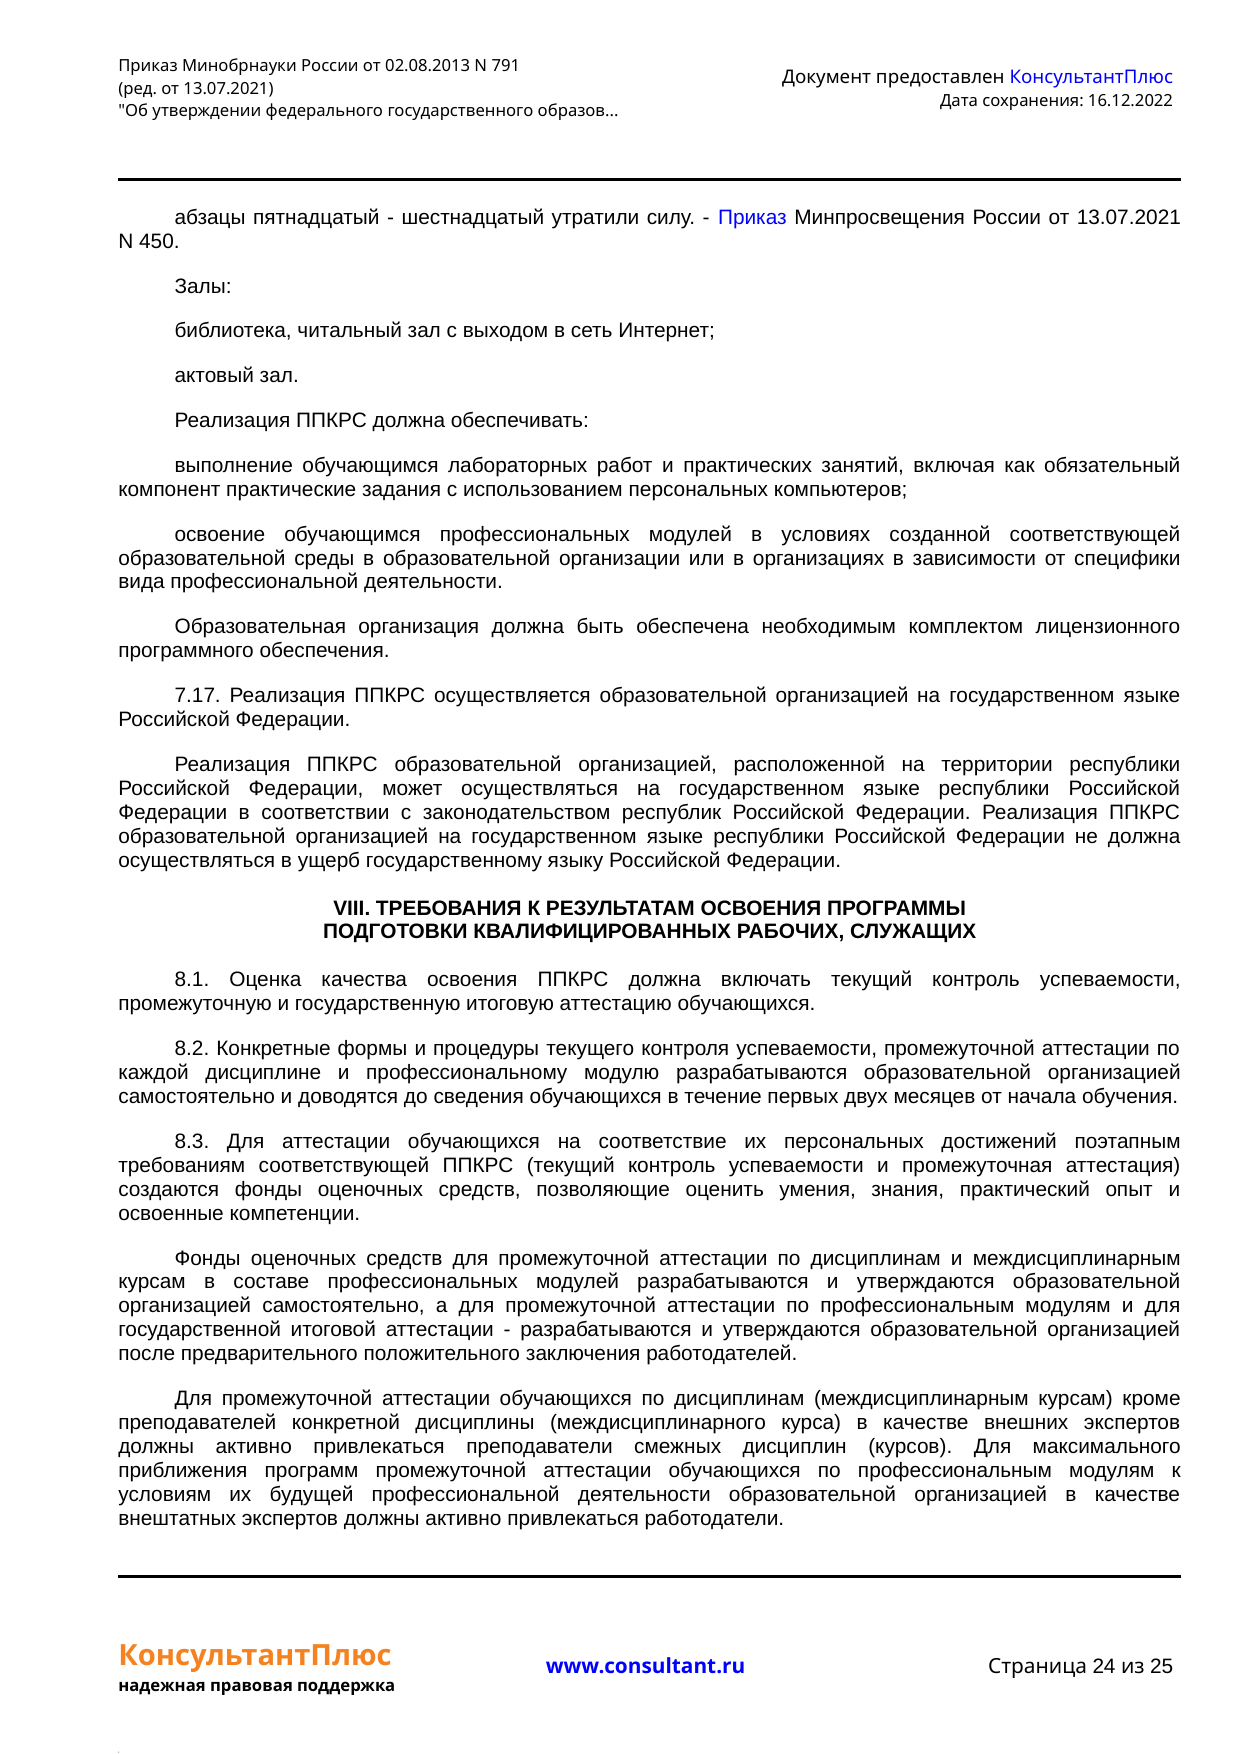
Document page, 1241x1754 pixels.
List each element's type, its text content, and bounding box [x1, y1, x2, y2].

text Залы: [118, 273, 1181, 297]
text 8.1. Оценка качества освоения ППКРС должна включать текущий контроль успеваемости, промежуточную и государственную итоговую аттестацию обучающихся. [118, 967, 1181, 1015]
title ПОДГОТОВКИ КВАЛИФИЦИРОВАННЫХ РАБОЧИХ, СЛУЖАЩИХ [118, 919, 1181, 943]
title VIII. ТРЕБОВАНИЯ К РЕЗУЛЬТАТАМ ОСВОЕНИЯ ПРОГРАММЫ [118, 895, 1181, 919]
text Образовательная организация должна быть обеспечена необходимым комплектом лицензионного программного обеспечения. [118, 614, 1181, 662]
text 8.2. Конкретные формы и процедуры текущего контроля успеваемости, промежуточной аттестации по каждой дисциплине и профессиональному модулю разрабатываются образовательной организацией самостоятельно и доводятся до сведения обучающихся в течение первых двух месяцев от начала обучения. [118, 1036, 1181, 1108]
text Реализация ППКРС должна обеспечивать: [118, 408, 1181, 432]
text библиотека, читальный зал с выходом в сеть Интернет; [118, 318, 1181, 342]
text актовый зал. [118, 363, 1181, 387]
text Для промежуточной аттестации обучающихся по дисциплинам (междисциплинарным курсам) кроме преподавателей конкретной дисциплины (междисциплинарного курса) в качестве внешних экспертов должны активно привлекаться преподаватели смежных дисциплин (курсов). Для максимального приближения программ промежуточной аттестации обучающихся по профессиональным модулям к условиям их будущей профессиональной деятельности образовательной организацией в качестве внештатных экспертов должны активно привлекаться работодатели. [118, 1386, 1181, 1530]
text 7.17. Реализация ППКРС осуществляется образовательной организацией на государственном языке Российской Федерации. [118, 683, 1181, 731]
text абзацы пятнадцатый - шестнадцатый утратили силу. - Приказ Минпросвещения России от 13.07.2021 N 450. [118, 205, 1181, 253]
text 8.3. Для аттестации обучающихся на соответствие их персональных достижений поэтапным требованиям соответствующей ППКРС (текущий контроль успеваемости и промежуточная аттестация) создаются фонды оценочных средств, позволяющие оценить умения, знания, практический опыт и освоенные компетенции. [118, 1129, 1181, 1224]
text выполнение обучающимся лабораторных работ и практических занятий, включая как обязательный компонент практические задания с использованием персональных компьютеров; [118, 453, 1181, 501]
text Реализация ППКРС образовательной организацией, расположенной на территории республики Российской Федерации, может осуществляться на государственном языке республики Российской Федерации в соответствии с законодательством республик Российской Федерации. Реализация ППКРС образовательной организацией на государственном языке республики Российской Федерации не должна осуществляться в ущерб государственному языку Российской Федерации. [118, 752, 1181, 871]
text освоение обучающимся профессиональных модулей в условиях созданной соответствующей образовательной среды в образовательной организации или в организациях в зависимости от специфики вида профессиональной деятельности. [118, 521, 1181, 593]
text Фонды оценочных средств для промежуточной аттестации по дисциплинам и междисциплинарным курсам в составе профессиональных модулей разрабатываются и утверждаются образовательной организацией самостоятельно, а для промежуточной аттестации по профессиональным модулям и для государственной итоговой аттестации - разрабатываются и утверждаются образовательной организацией после предварительного положительного заключения работодателей. [118, 1245, 1181, 1365]
